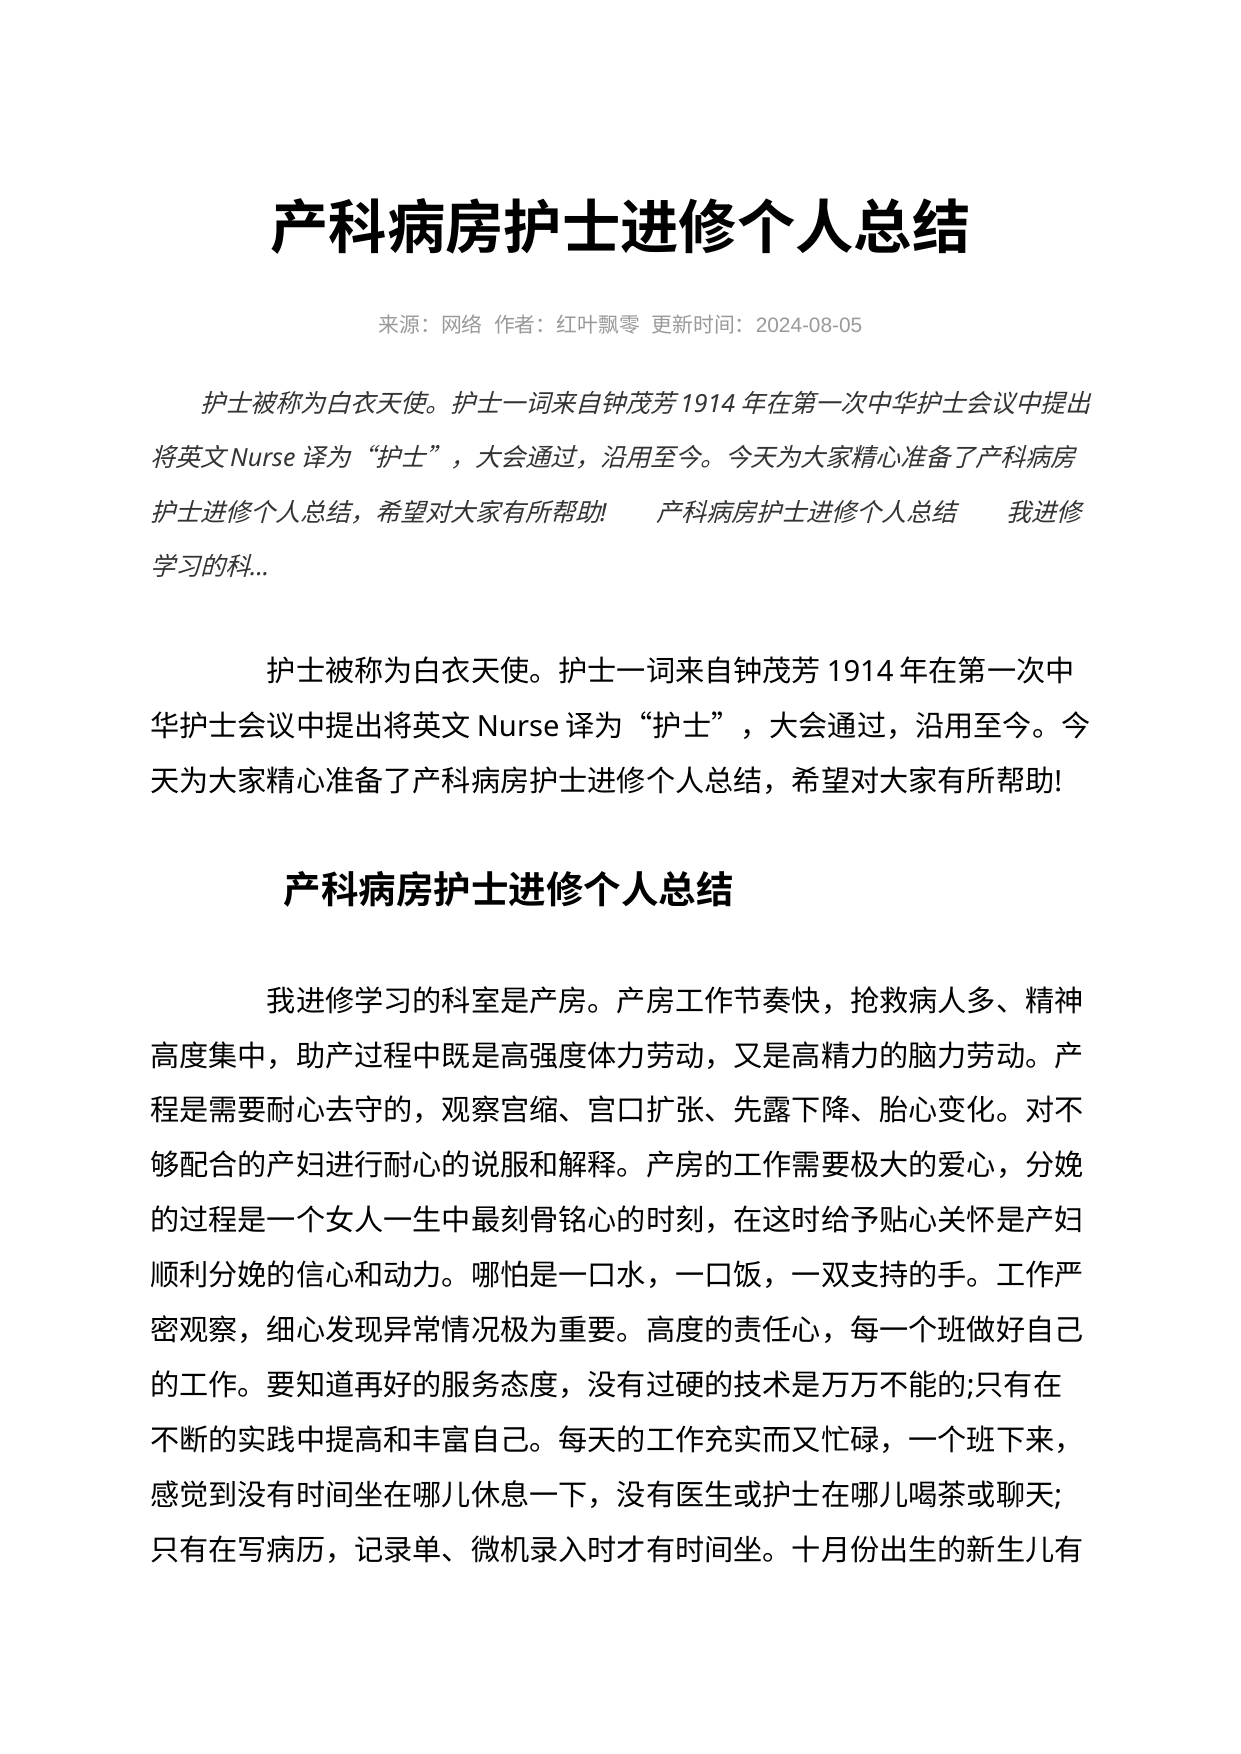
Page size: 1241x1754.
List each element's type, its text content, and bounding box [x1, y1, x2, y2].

text 护士被称为白衣天使。护士一词来自钟茂芳1914年在第一次中华护士会议中提出将英文Nurse译为“护士”，大会通过，沿用至今。今天为大家精心准备了产科病房护士进修个人总结，希望对大家有所帮助! 产科病房护士进修个人总结 我进修学习的科... [150, 383, 1090, 583]
text 护士被称为白衣天使。护士一词来自钟茂芳1914年在第一次中华护士会议中提出将英文Nurse译为“护士”，大会通过，沿用至今。今天为大家精心准备了产科病房护士进修个人总结，希望对大家有所帮助! [150, 648, 1090, 800]
text 来源：网络 作者：红叶飘零 更新时间：2024-08-05 [150, 313, 1090, 337]
text 产科病房护士进修个人总结 [150, 860, 1090, 914]
subtitle 产科病房护士进修个人总结 [150, 181, 1090, 266]
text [150, 977, 1090, 1569]
